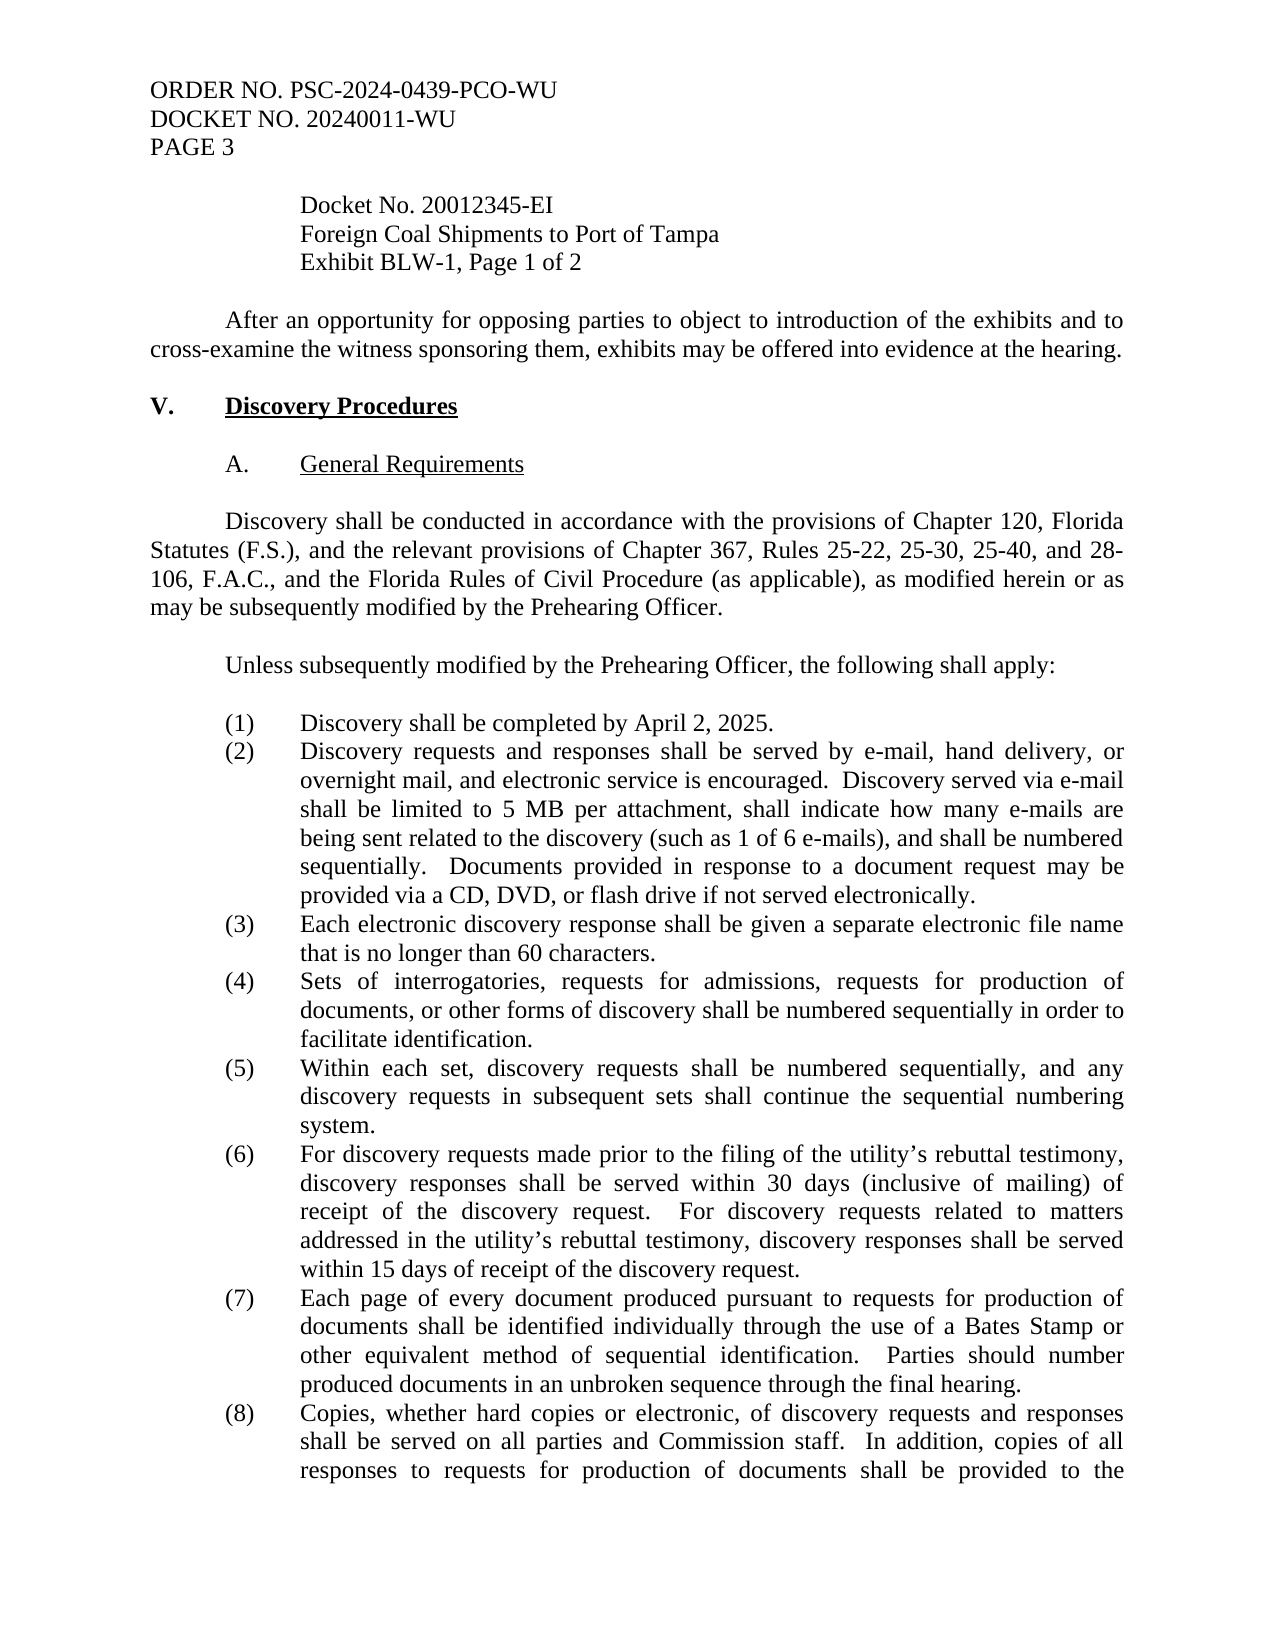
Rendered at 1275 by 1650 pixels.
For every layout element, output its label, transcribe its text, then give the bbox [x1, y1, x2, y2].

list V. Discovery Procedures [150, 391, 1125, 420]
list After an opportunity for opposing parties to object to introduction of the exhibits and to cross-examine the witness sponsoring them, exhibits may be offered into evidence at the hearing. [150, 305, 1125, 362]
list Unless subsequently modified by the Prehearing Officer, the following shall apply: [150, 650, 1125, 679]
list Discovery requests and responses shall be served by e-mail, hand delivery, or overnight mail, and electronic service is encouraged. Discovery served via e-mail shall be limited to 5 MB per attachment, shall indicate how many e-mails are being sent related to the discovery (such as 1 of 6 e-mails), and shall be numbered sequentially. Documents provided in response to a document request may be provided via a CD, DVD, or flash drive if not served electronically. [225, 736, 1125, 909]
list Within each set, discovery requests shall be numbered sequentially, and any discovery requests in subsequent sets shall continue the sequential numbering system. [225, 1053, 1125, 1139]
list For discovery requests made prior to the filing of the utility’s rebuttal testimony, discovery responses shall be served within 30 days (inclusive of mailing) of receipt of the discovery request. For discovery requests related to matters addressed in the utility’s rebuttal testimony, discovery responses shall be served within 15 days of receipt of the discovery request. [225, 1139, 1125, 1283]
list Discovery shall be completed by April 2, 2025. [225, 708, 1125, 736]
list Discovery shall be conducted in accordance with the provisions of Chapter 120, Florida Statutes (F.S.), and the relevant provisions of Chapter 367, Rules 25-22, 25-30, 25-40, and 28-106, F.A.C., and the Florida Rules of Civil Procedure (as applicable), as modified herein or as may be subsequently modified by the Prehearing Officer. [150, 506, 1125, 621]
list Each electronic discovery response shall be given a separate electronic file name that is no longer than 60 characters. [225, 909, 1125, 966]
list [225, 1398, 1125, 1484]
list Sets of interrogatories, requests for admissions, requests for production of documents, or other forms of discovery shall be numbered sequentially in order to facilitate identification. [225, 966, 1125, 1053]
list Foreign Coal Shipments to Port of Tampa [150, 219, 1125, 247]
list Exhibit BLW-1, Page 1 of 2 [150, 247, 1125, 276]
list Docket No. 20012345-EI [150, 190, 1125, 219]
list Each page of every document produced pursuant to requests for production of documents shall be identified individually through the use of a Bates Stamp or other equivalent method of sequential identification. Parties should number produced documents in an unbroken sequence through the final hearing. [225, 1283, 1125, 1398]
list A. General Requirements [150, 449, 1125, 477]
